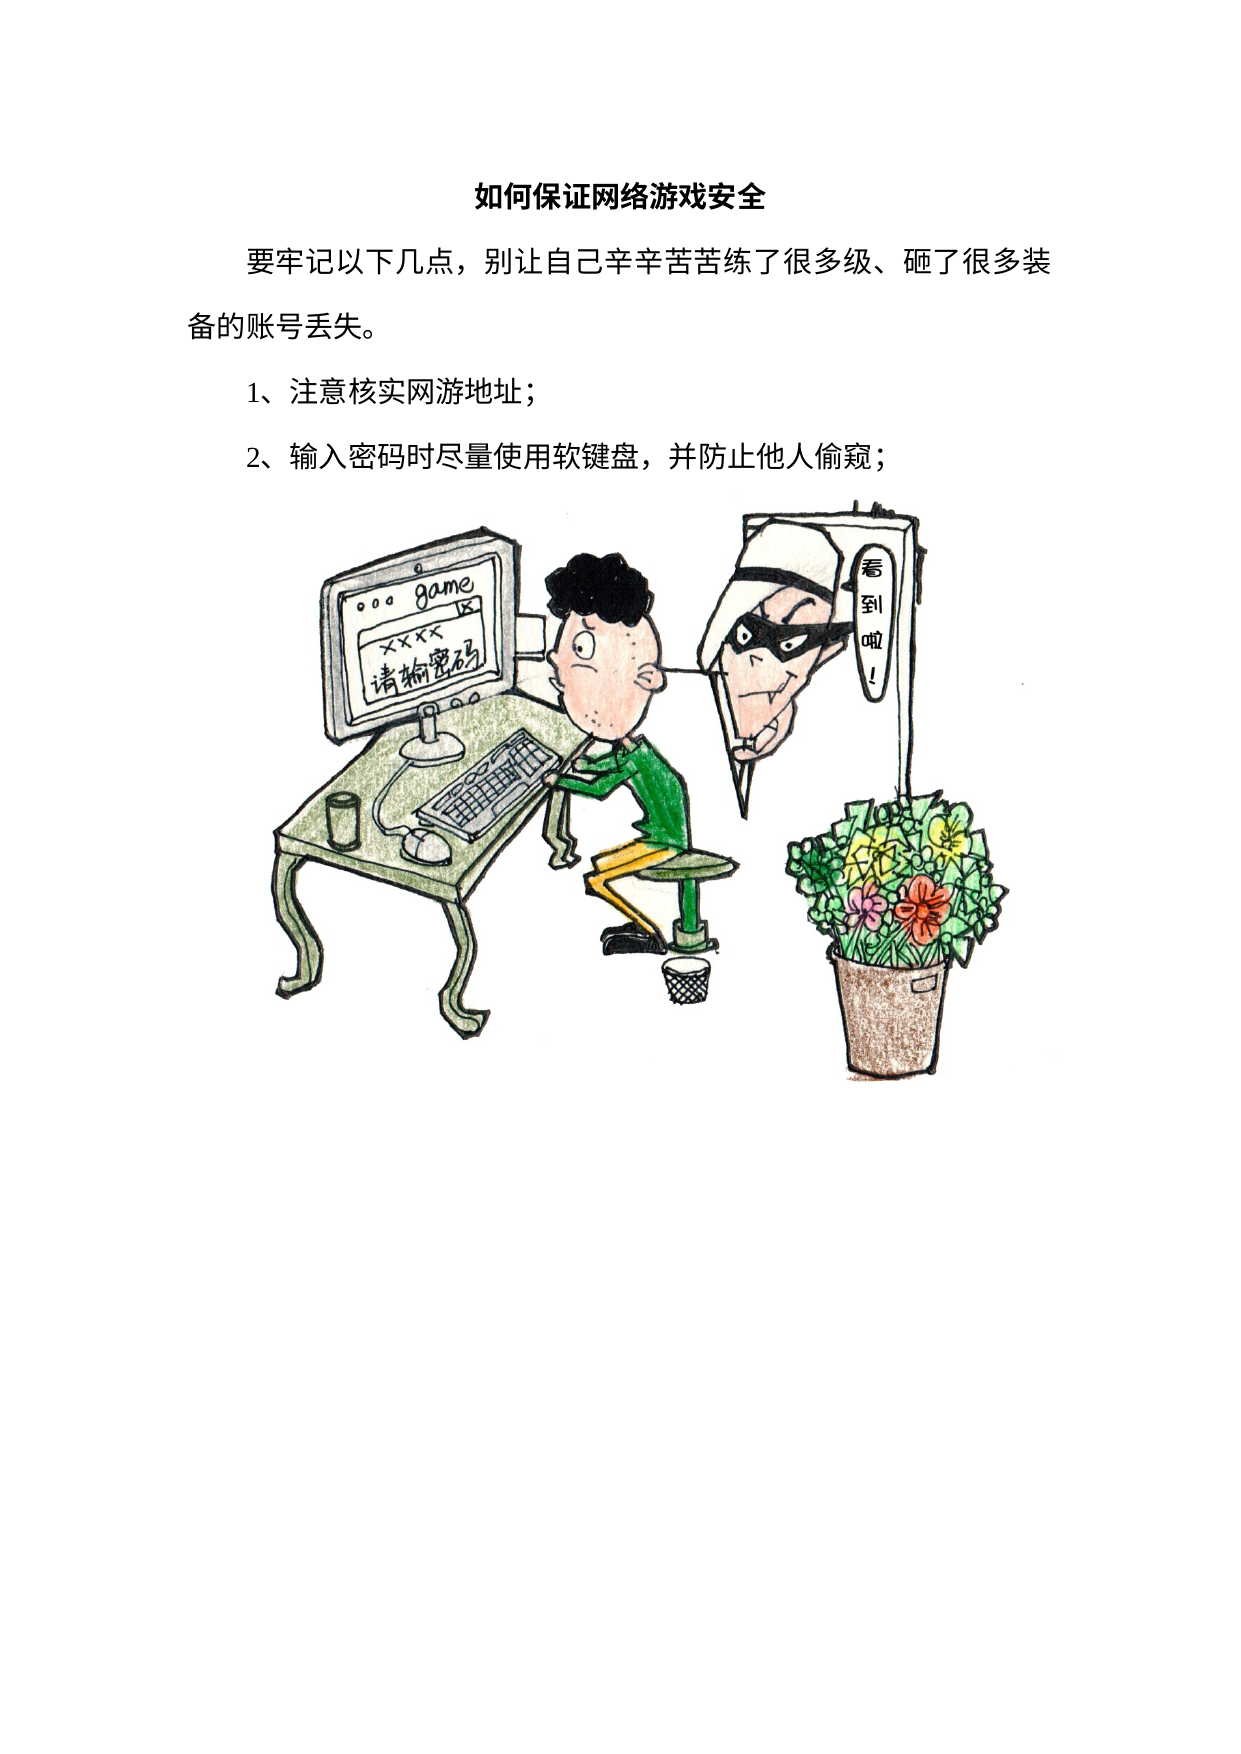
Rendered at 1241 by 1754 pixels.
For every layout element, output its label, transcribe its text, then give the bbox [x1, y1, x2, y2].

text 如何保证网络游戏安全 [187, 162, 1053, 227]
text 2、输入密码时尽量使用软键盘，并防止他人偷窥； [187, 422, 1053, 487]
text 要牢记以下几点，别让自己辛辛苦苦练了很多级、砸了很多装备的账号丢失。 [187, 227, 1053, 357]
text 1、注意核实网游地址； [187, 357, 1053, 422]
picture [245, 487, 1058, 1096]
